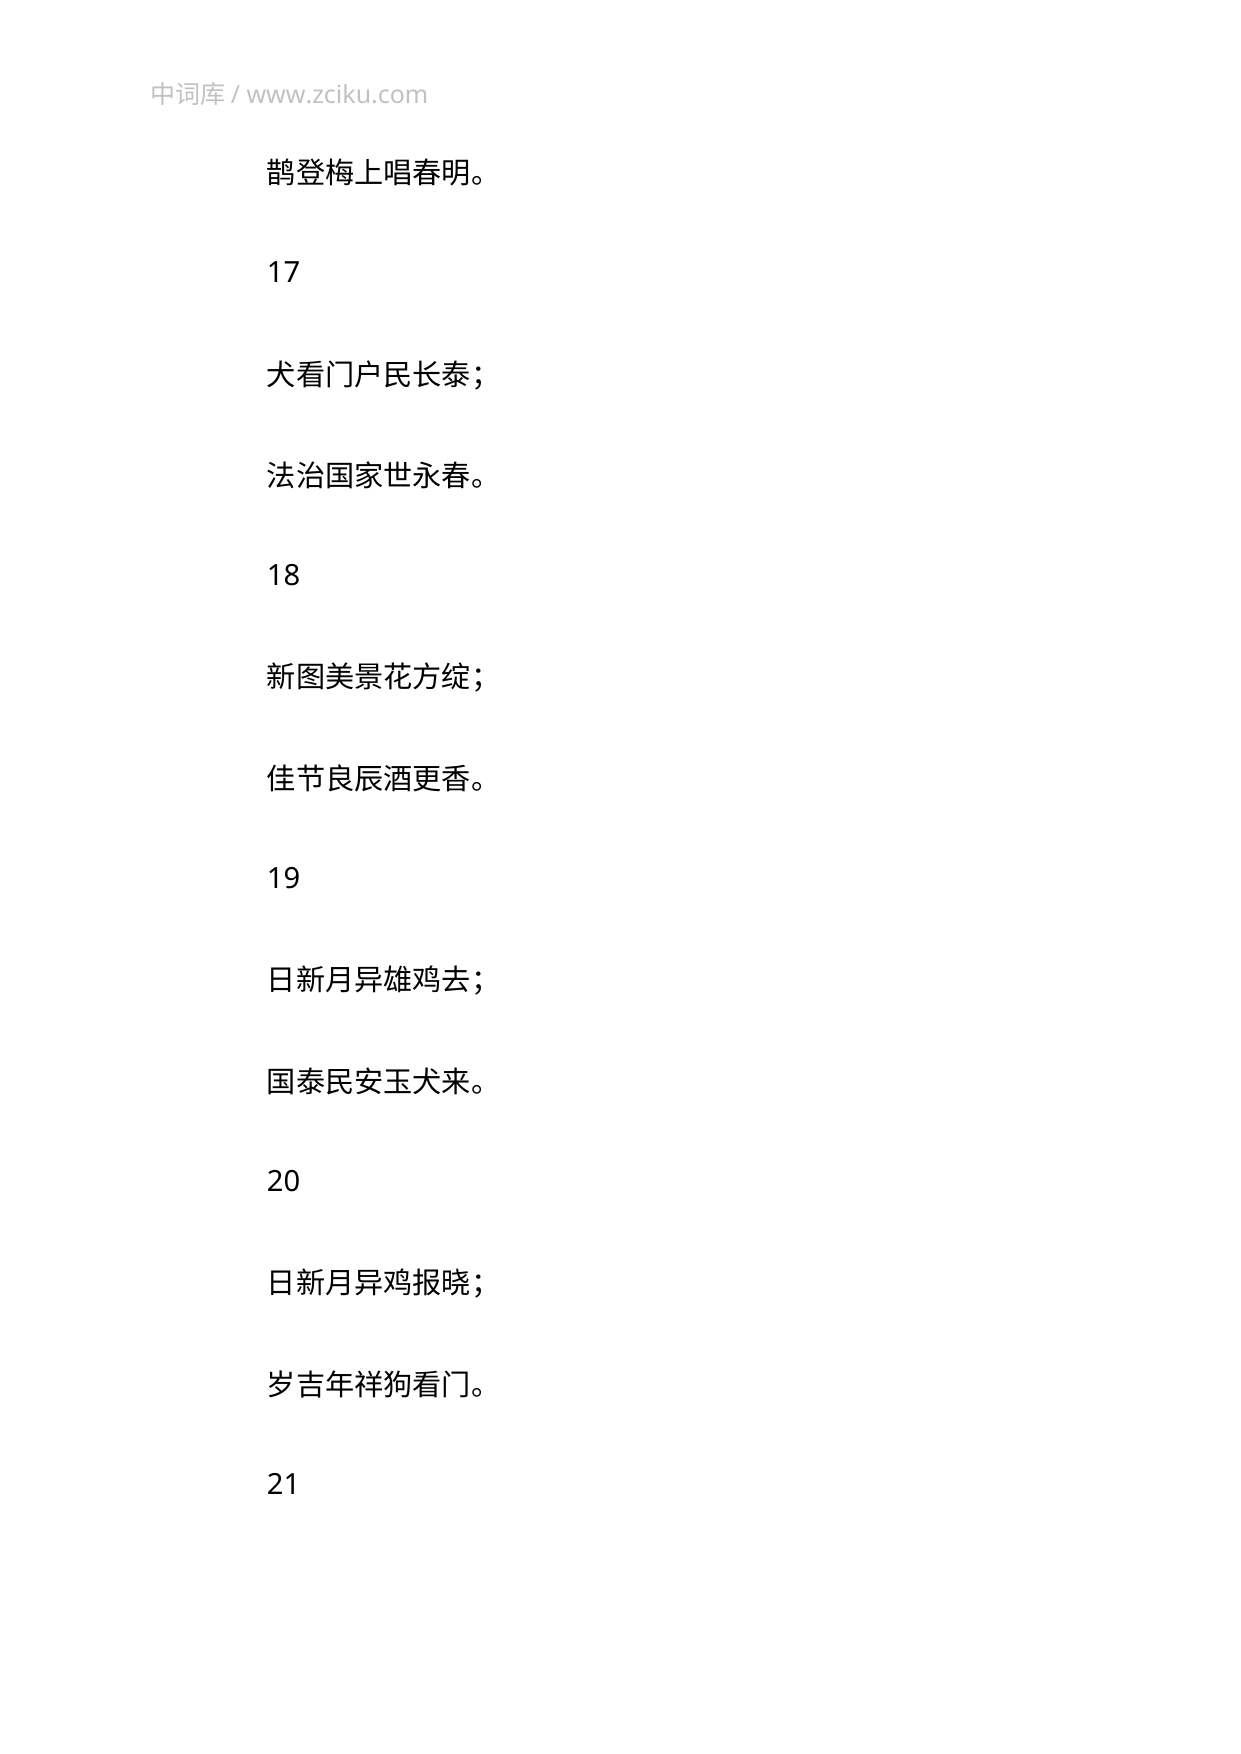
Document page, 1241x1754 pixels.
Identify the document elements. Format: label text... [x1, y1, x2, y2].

text 岁吉年祥狗看门。 [150, 1361, 1090, 1403]
text 19 [150, 857, 1090, 897]
text 21 [150, 1463, 1090, 1503]
text 国泰民安玉犬来。 [150, 1058, 1090, 1101]
text 18 [150, 554, 1090, 594]
text 新图美景花方绽； [150, 654, 1090, 696]
text 日新月异雄鸡去； [150, 957, 1090, 999]
text 佳节良辰酒更香。 [150, 756, 1090, 798]
text 犬看门户民长泰； [150, 351, 1090, 393]
text 17 [150, 252, 1090, 291]
text 日新月异鸡报晓； [150, 1259, 1090, 1302]
text 20 [150, 1160, 1090, 1200]
text 鹊登梅上唱春明。 [150, 150, 1090, 192]
text 法治国家世永春。 [150, 453, 1090, 495]
